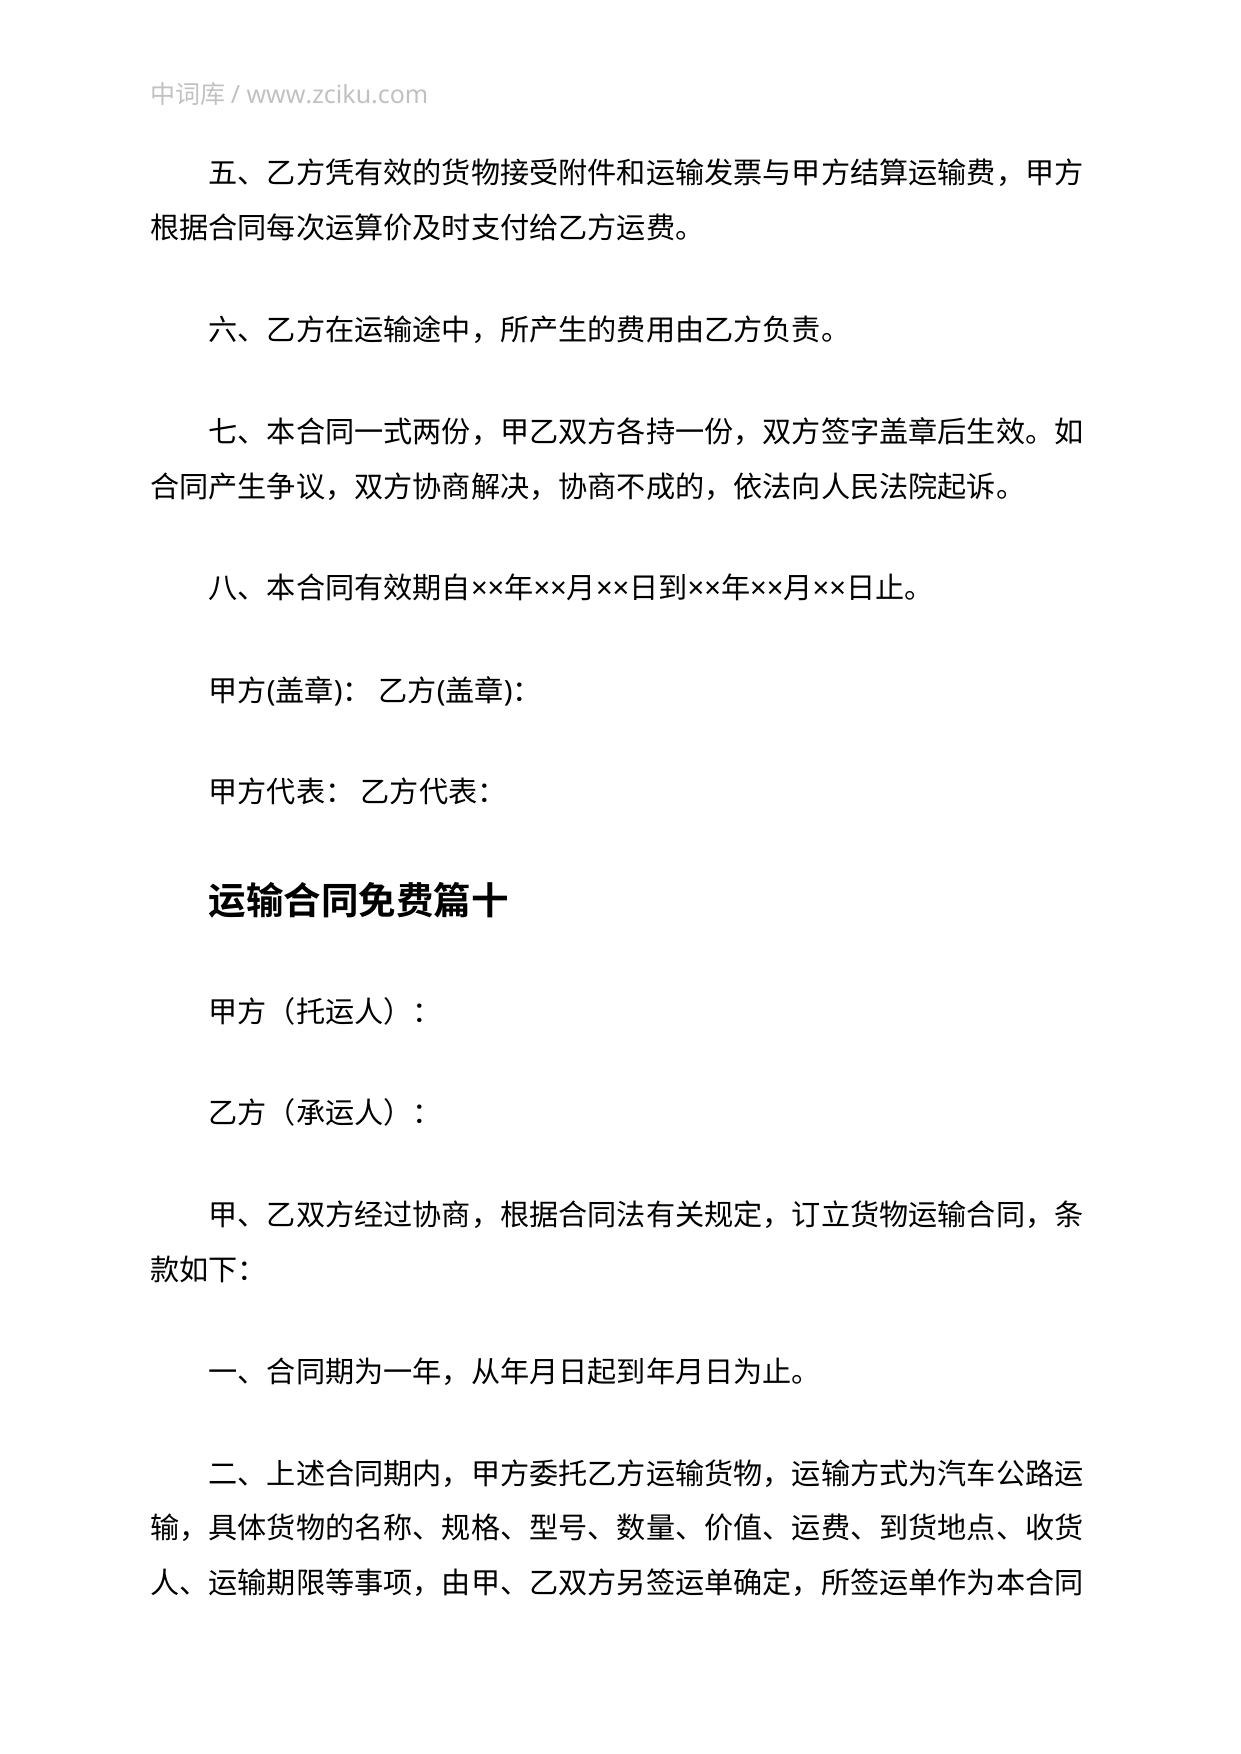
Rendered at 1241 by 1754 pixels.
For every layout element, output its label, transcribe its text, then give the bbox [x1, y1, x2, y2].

text 甲方(盖章)： 乙方(盖章)： [150, 667, 1090, 709]
text 运输合同免费篇十 [150, 871, 1090, 925]
text 五、乙方凭有效的货物接受附件和运输发票与甲方结算运输费，甲方根据合同每次运算价及时支付给乙方运费。 [150, 150, 1090, 247]
text 甲方（托运人）： [150, 988, 1090, 1031]
text 一、合同期为一年，从年月日起到年月日为止。 [150, 1348, 1090, 1391]
text 乙方（承运人）： [150, 1090, 1090, 1132]
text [150, 1450, 1090, 1602]
text 七、本合同一式两份，甲乙双方各持一份，双方签字盖章后生效。如合同产生争议，双方协商解决，协商不成的，依法向人民法院起诉。 [150, 408, 1090, 506]
text 六、乙方在运输途中，所产生的费用由乙方负责。 [150, 307, 1090, 349]
text 八、本合同有效期自××年××月××日到××年××月××日止。 [150, 565, 1090, 607]
text 甲、乙双方经过协商，根据合同法有关规定，订立货物运输合同，条款如下： [150, 1192, 1090, 1289]
text 甲方代表： 乙方代表： [150, 769, 1090, 811]
